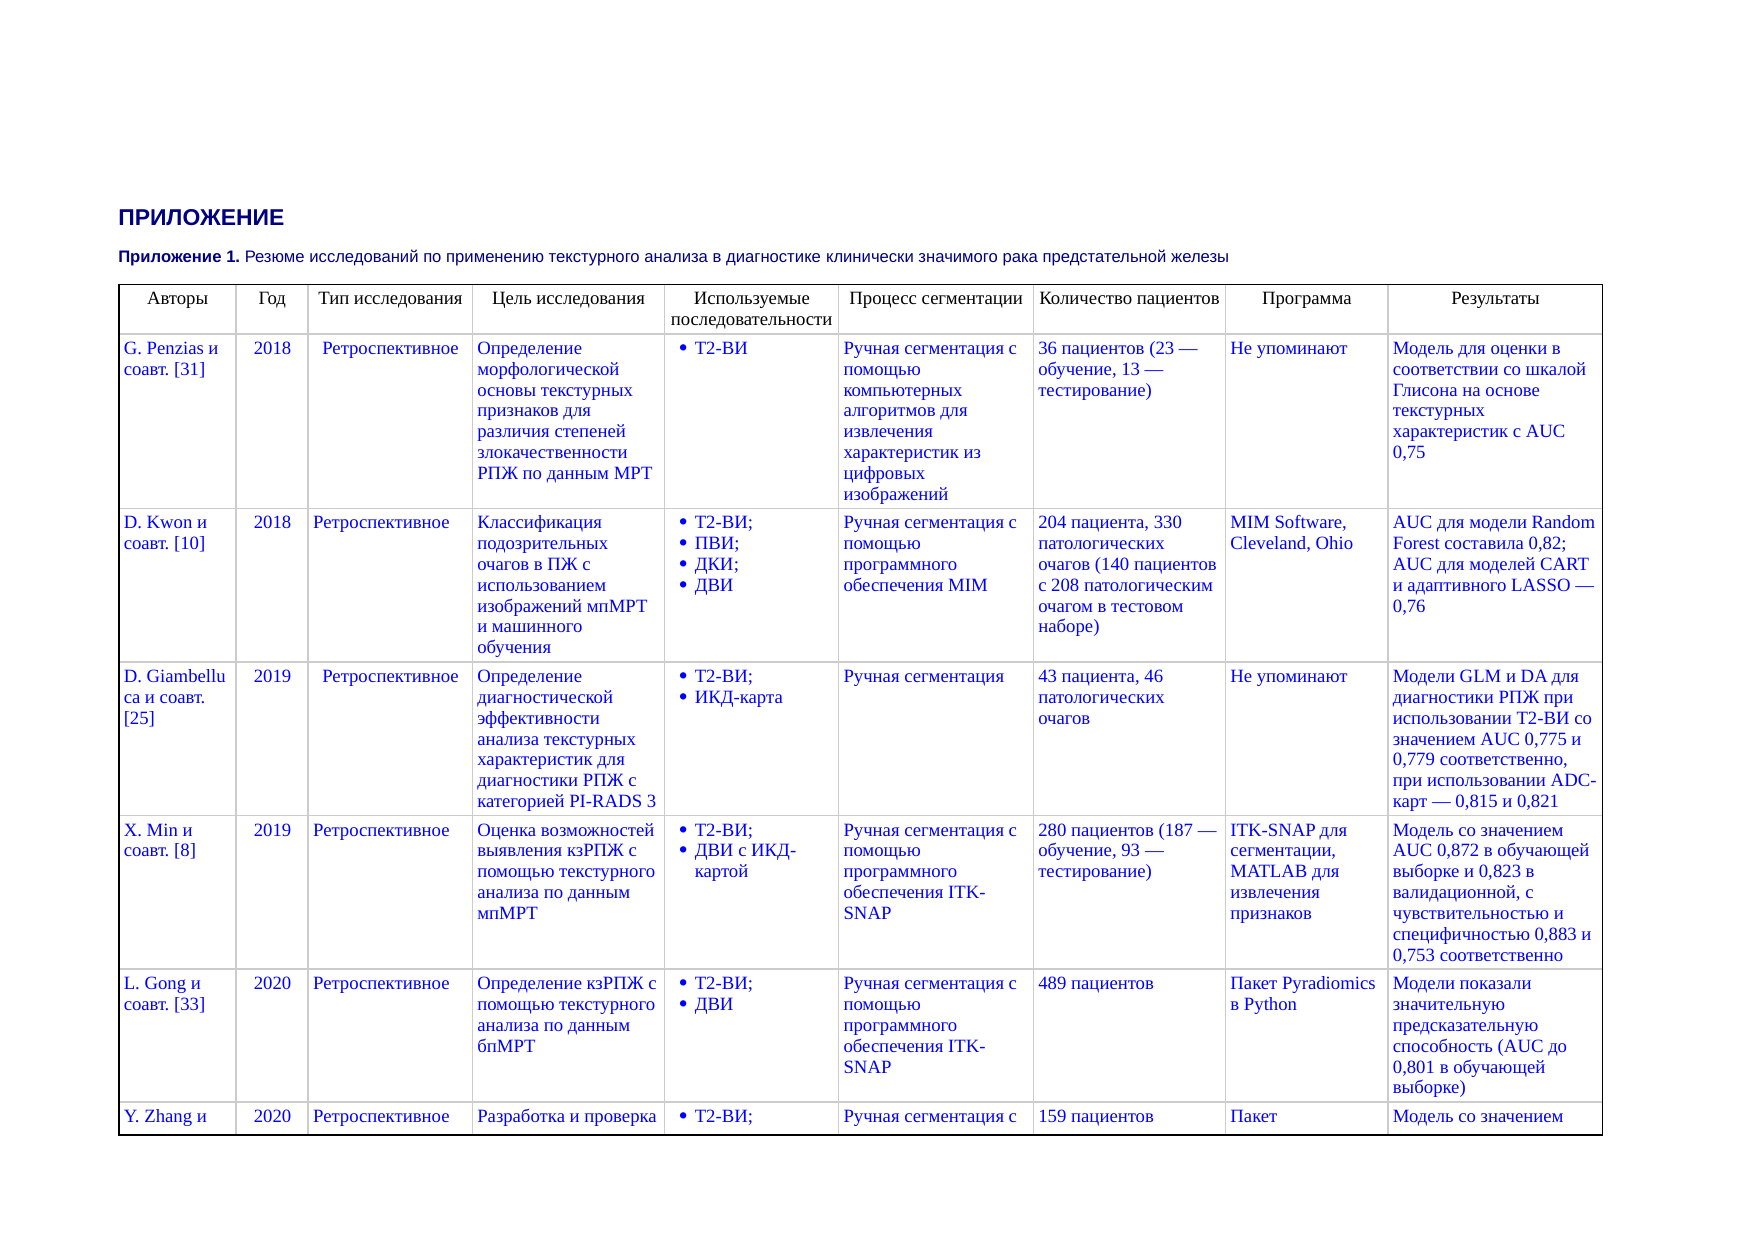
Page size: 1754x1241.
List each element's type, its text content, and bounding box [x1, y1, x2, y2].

table_header Тип исследования [309, 285, 472, 333]
table_cell T2-ВИ [665, 335, 838, 507]
table_cell Пакет Pyradiomics в Python [1226, 970, 1387, 1101]
table_cell T2-ВИ; ДВИ [665, 970, 838, 1101]
table_cell X. Min и соавт. [8] [120, 816, 235, 968]
table_cell D. Kwon и соавт. [10] [120, 509, 235, 661]
table_cell AUC для модели Random Forest составила 0,82; AUC для моделей CART и адаптивного LASSO — 0,76 [1389, 509, 1602, 661]
table_cell T2-ВИ; ПВИ; ДКИ; ДВИ [665, 509, 838, 661]
table_cell Ручная сегментация [839, 663, 1033, 815]
table_header Результаты [1389, 285, 1602, 333]
table_cell 2020 [237, 1103, 307, 1134]
table_cell Ретроспективное [309, 1103, 472, 1134]
table_header Используемые последовательности [665, 285, 838, 333]
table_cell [665, 1103, 838, 1134]
table_cell T2-ВИ; ИКД-карта [665, 663, 838, 815]
subtitle Приложение [118, 202, 1636, 231]
table_cell Оценка возможностей выявления кзРПЖ с помощью текстурного анализа по данным мпМРТ [473, 816, 664, 968]
table_cell MIM Software, Cleveland, Ohio [1226, 509, 1387, 661]
table_cell ITK-SNAP для сегментации, MATLAB для извлечения признаков [1226, 816, 1387, 968]
table_cell G. Penzias и соавт. [31] [120, 335, 235, 507]
table_header Цель исследования [473, 285, 664, 333]
table_cell Ручная сегментация с помощью программного обеспечения MIM [839, 509, 1033, 661]
table_cell 489 пациентов [1034, 970, 1225, 1101]
table_cell Определение кзРПЖ с помощью текстурного анализа по данным бпМРТ [473, 970, 664, 1101]
table_cell Определение диагностической эффективности анализа текстурных характеристик для диагностики РПЖ с категорией PI-RADS 3 [473, 663, 664, 815]
table_cell 43 пациента, 46 патологических очагов [1034, 663, 1225, 815]
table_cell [473, 1103, 664, 1134]
table_cell 2019 [237, 816, 307, 968]
table_cell 159 пациентов [1034, 1103, 1225, 1134]
table_cell Определение морфологической основы текстурных признаков для различия степеней злокачественности РПЖ по данным МРТ [473, 335, 664, 507]
table_cell Модели показали значительную предсказательную способность (AUC до 0,801 в обучающей выборке) [1389, 970, 1602, 1101]
table_header Количество пациентов [1034, 285, 1225, 333]
table_cell 280 пациентов (187 — обучение, 93 —тестирование) [1034, 816, 1225, 968]
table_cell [1226, 1103, 1387, 1134]
table_header Год [237, 285, 307, 333]
table_header Авторы [120, 285, 235, 333]
table_cell 2020 [237, 970, 307, 1101]
table_cell Ретроспективное [309, 509, 472, 661]
table_cell 204 пациента, 330 патологических очагов (140 пациентов с 208 патологическим очагом в тестовом наборе) [1034, 509, 1225, 661]
table_cell 36 пациентов (23 — обучение, 13 — тестирование) [1034, 335, 1225, 507]
table_cell Классификация подозрительных очагов в ПЖ с использованием изображений мпМРТ и машинного обучения [473, 509, 664, 661]
table_cell Модель для оценки в соответствии со шкалой Глисона на основе текстурных характеристик с AUC 0,75 [1389, 335, 1602, 507]
table_cell Ручная сегментация с помощью компьютерных алгоритмов для извлечения характеристик из цифровых изображений [839, 335, 1033, 507]
table_cell T2-ВИ; ДВИ с ИКД-картой [665, 816, 838, 968]
table_cell Не упоминают [1226, 663, 1387, 815]
table_cell D. Giambelluca и соавт. [25] [120, 663, 235, 815]
table_cell 2019 [237, 663, 307, 815]
table_cell Ретроспективное [309, 970, 472, 1101]
text Приложение 1. Резюме исследований по применению текстурного анализа в диагностике клинически значимого рака предстательной железы [118, 244, 1636, 267]
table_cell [1389, 1103, 1602, 1134]
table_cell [839, 1103, 1033, 1134]
table_cell 2018 [237, 335, 307, 507]
table_cell Модель со значением AUC 0,872 в обучающей выборке и 0,823 в валидационной, с чувствительностью и специфичностью 0,883 и 0,753 соответственно [1389, 816, 1602, 968]
table_cell Модели GLM и DA для диагностики РПЖ при использовании Т2-ВИ со значением AUC 0,775 и 0,779 соответственно, при использовании ADC-карт — 0,815 и 0,821 [1389, 663, 1602, 815]
table_header Процесс сегментации [839, 285, 1033, 333]
table_cell Ретроспективное [309, 335, 472, 507]
table_cell Ретроспективное [309, 816, 472, 968]
table_cell Ретроспективное [309, 663, 472, 815]
table_cell 2018 [237, 509, 307, 661]
table_cell Ручная сегментация с помощью программного обеспечения ITK-SNAP [839, 970, 1033, 1101]
table_cell Не упоминают [1226, 335, 1387, 507]
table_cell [120, 1103, 235, 1134]
table_cell L. Gong и соавт. [33] [120, 970, 235, 1101]
table_cell Ручная сегментация с помощью программного обеспечения ITK-SNAP [839, 816, 1033, 968]
table_header Программа [1226, 285, 1387, 333]
